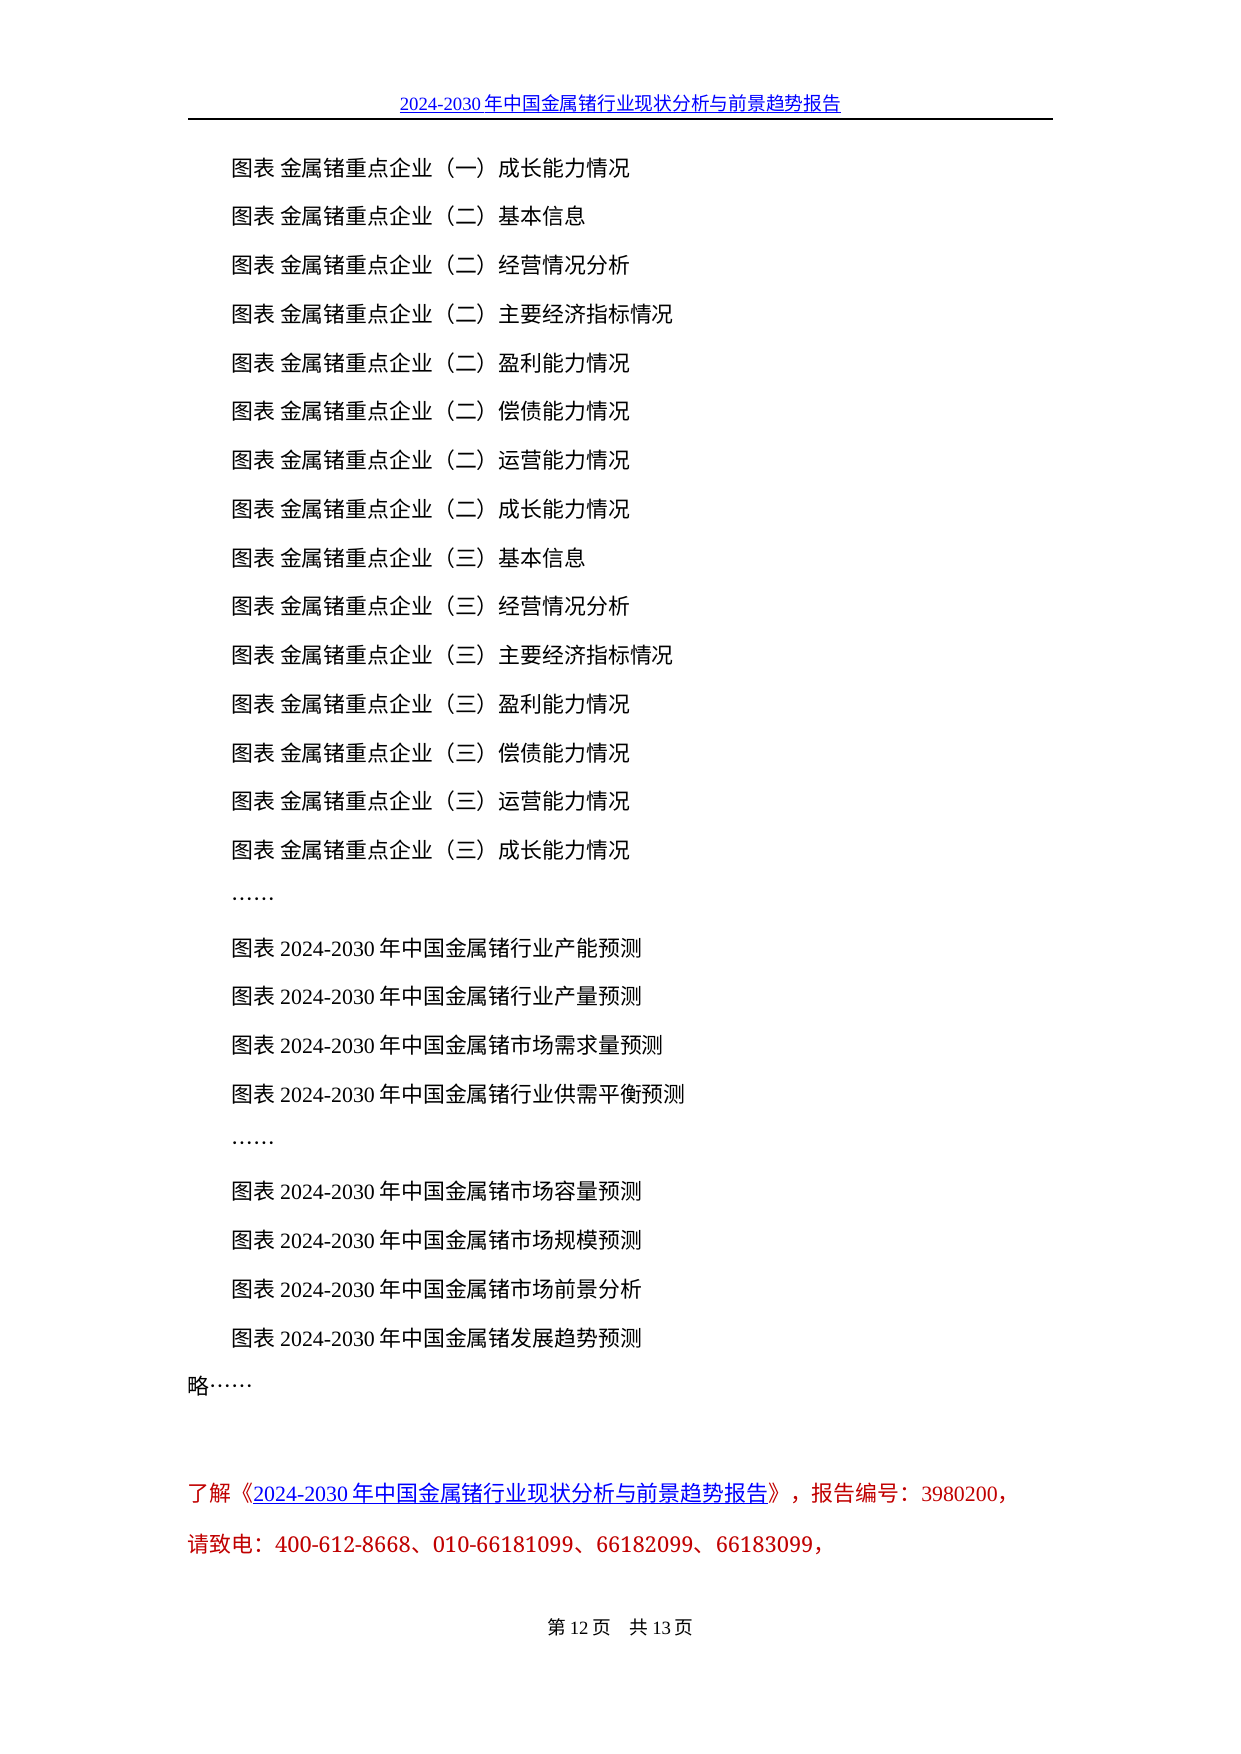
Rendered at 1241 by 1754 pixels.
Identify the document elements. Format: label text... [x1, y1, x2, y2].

text 请致电：400-612-8668、010-66181099、66182099、66183099， [187, 1527, 1053, 1559]
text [187, 150, 1053, 1401]
text 了解《2024-2030年中国金属锗行业现状分析与前景趋势报告》，报告编号：3980200， [187, 1475, 1053, 1508]
